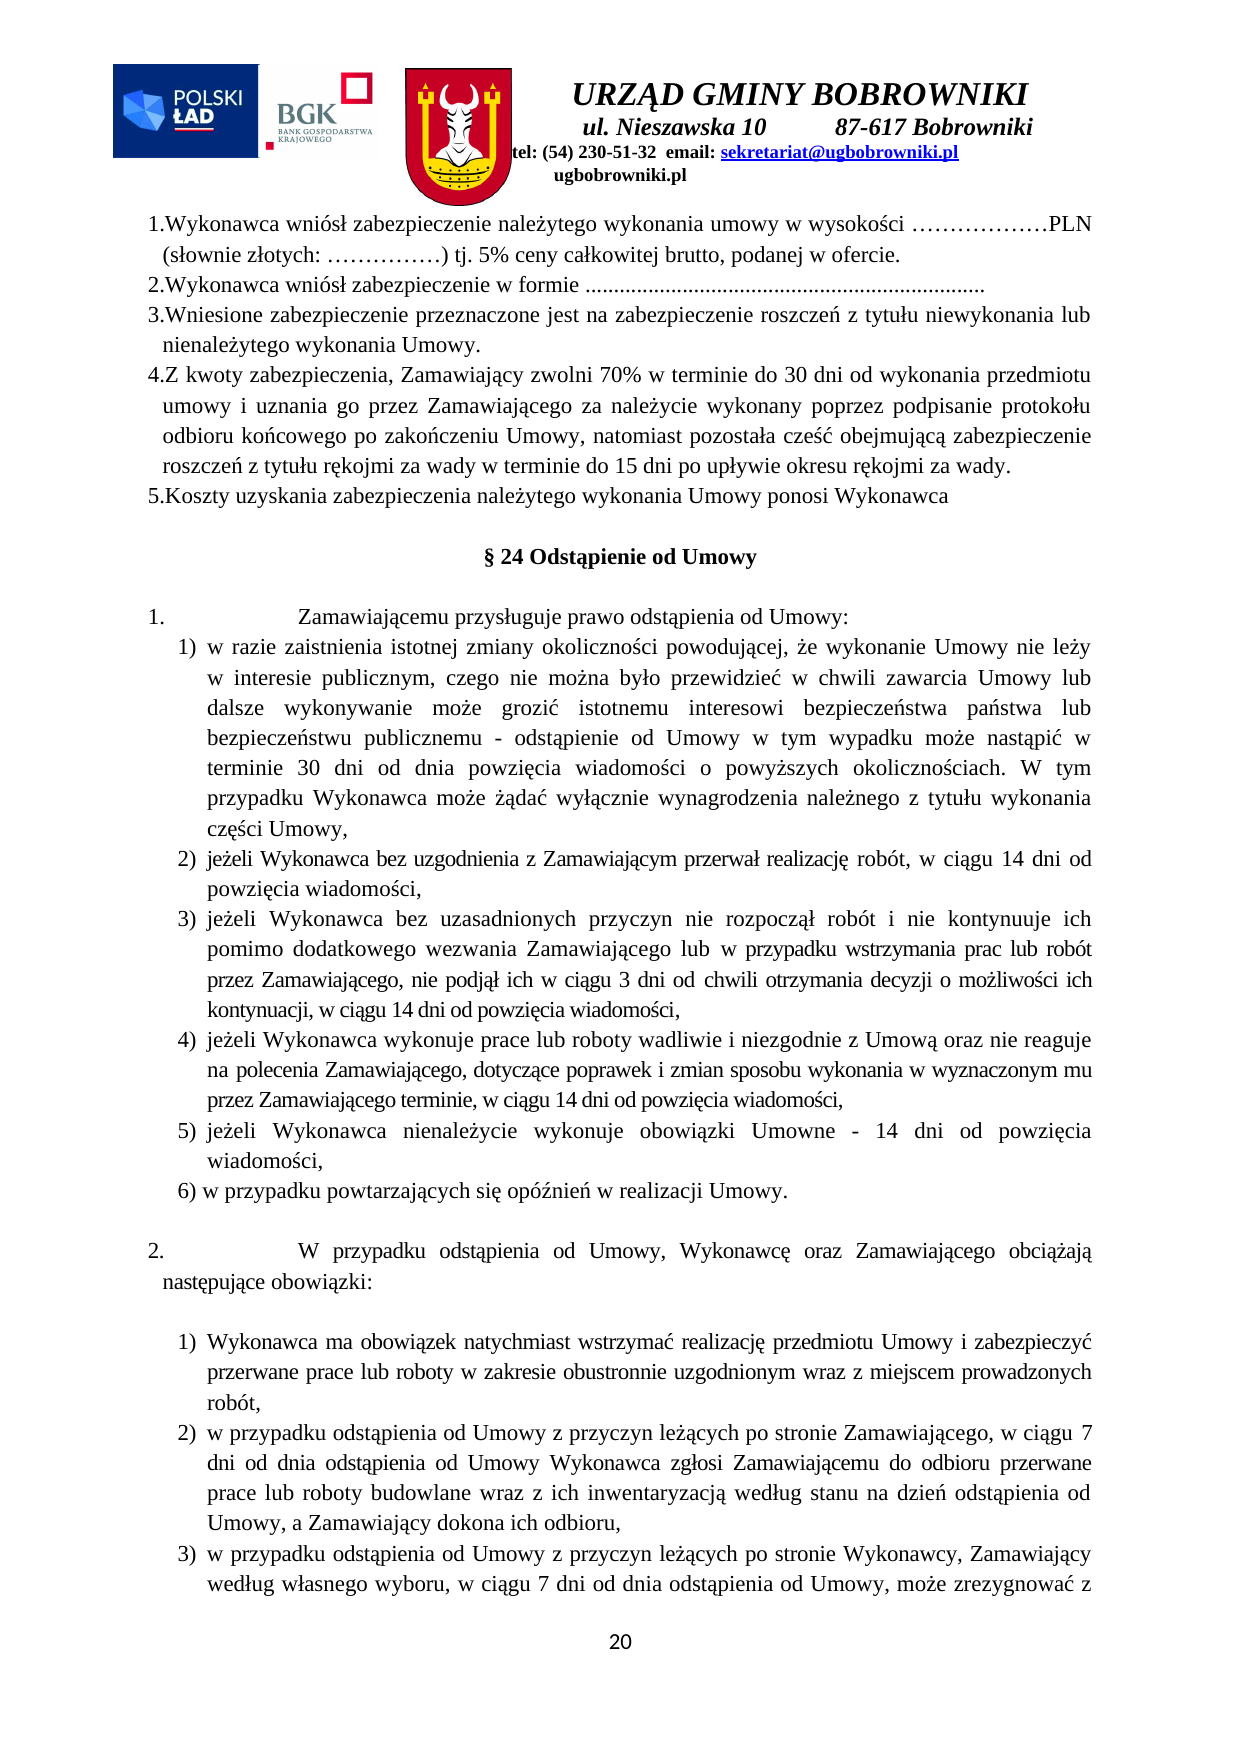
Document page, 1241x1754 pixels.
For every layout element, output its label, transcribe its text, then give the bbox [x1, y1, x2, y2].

text 1) w razie zaistnienia istotnej zmiany okoliczności powodującej, że wykonanie Umowy nie leży w interesie publicznym, czego nie można było przewidzieć w chwili zawarcia Umowy lub dalsze wykonywanie może grozić istotnemu interesowi bezpieczeństwa państwa lub bezpieczeństwu publicznemu - odstąpienie od Umowy w tym wypadku może nastąpić w terminie 30 dni od dnia powzięcia wiadomości o powyższych okolicznościach. W tym przypadku Wykonawca może żądać wyłącznie wynagrodzenia należnego z tytułu wykonania części Umowy, [177, 633, 1093, 841]
text 2.Wykonawca wniósł zabezpieczenie w formie ...................................................................... [148, 271, 1093, 297]
picture [405, 68, 512, 206]
text 2) w przypadku odstąpienia od Umowy z przyczyn leżących po stronie Zamawiającego, w ciągu 7 dni od dnia odstąpienia od Umowy Wykonawca zgłosi Zamawiającemu do odbioru przerwane prace lub roboty budowlane wraz z ich inwentaryzacją według stanu na dzień odstąpienia od Umowy, a Zamawiający dokona ich odbioru, [177, 1419, 1093, 1536]
text 1.Wykonawca wniósł zabezpieczenie należytego wykonania umowy w wysokości ………………PLN (słownie złotych: ……………) tj. 5% ceny całkowitej brutto, podanej w ofercie. [148, 211, 1093, 267]
text 2) jeżeli Wykonawca bez uzgodnienia z Zamawiającym przerwał realizację robót, w ciągu 14 dni od powzięcia wiadomości, [177, 845, 1093, 901]
text 1) Wykonawca ma obowiązek natychmiast wstrzymać realizację przedmiotu Umowy i zabezpieczyć przerwane prace lub roboty w zakresie obustronnie uzgodnionym wraz z miejscem prowadzonych robót, [177, 1328, 1093, 1415]
list W przypadku odstąpienia od Umowy, Wykonawcę oraz Zamawiającego obciążają następujące obowiązki: [148, 1238, 1093, 1294]
picture [113, 64, 380, 158]
text 3) jeżeli Wykonawca bez uzasadnionych przyczyn nie rozpoczął robót i nie kontynuuje ich pomimo dodatkowego wezwania Zamawiającego lub w przypadku wstrzymania prac lub robót przez Zamawiającego, nie podjął ich w ciągu 3 dni od chwili otrzymania decyzji o możliwości ich kontynuacji, w ciągu 14 dni od powzięcia wiadomości, [177, 905, 1093, 1022]
text § 24 Odstąpienie od Umowy [148, 543, 1093, 569]
text 5) jeżeli Wykonawca nienależycie wykonuje obowiązki Umowne - 14 dni od powzięcia wiadomości, [177, 1117, 1093, 1173]
list Zamawiającemu przysługuje prawo odstąpienia od Umowy: [148, 603, 1093, 629]
text 6) w przypadku powtarzających się opóźnień w realizacji Umowy. [148, 1177, 1093, 1203]
text 5.Koszty uzyskania zabezpieczenia należytego wykonania Umowy ponosi Wykonawca [148, 482, 1093, 509]
text 4.Z kwoty zabezpieczenia, Zamawiający zwolni 70% w terminie do 30 dni od wykonania przedmiotu umowy i uznania go przez Zamawiającego za należycie wykonany poprzez podpisanie protokołu odbioru końcowego po zakończeniu Umowy, natomiast pozostała cześć obejmującą zabezpieczenie roszczeń z tytułu rękojmi za wady w terminie do 15 dni po upływie okresu rękojmi za wady. [148, 362, 1093, 478]
text 3.Wniesione zabezpieczenie przeznaczone jest na zabezpieczenie roszczeń z tytułu niewykonania lub nienależytego wykonania Umowy. [148, 301, 1093, 358]
text 4) jeżeli Wykonawca wykonuje prace lub roboty wadliwie i niezgodnie z Umową oraz nie reaguje na polecenia Zamawiającego, dotyczące poprawek i zmian sposobu wykonania w wyznaczonym mu przez Zamawiającego terminie, w ciągu 14 dni od powzięcia wiadomości, [177, 1026, 1093, 1113]
